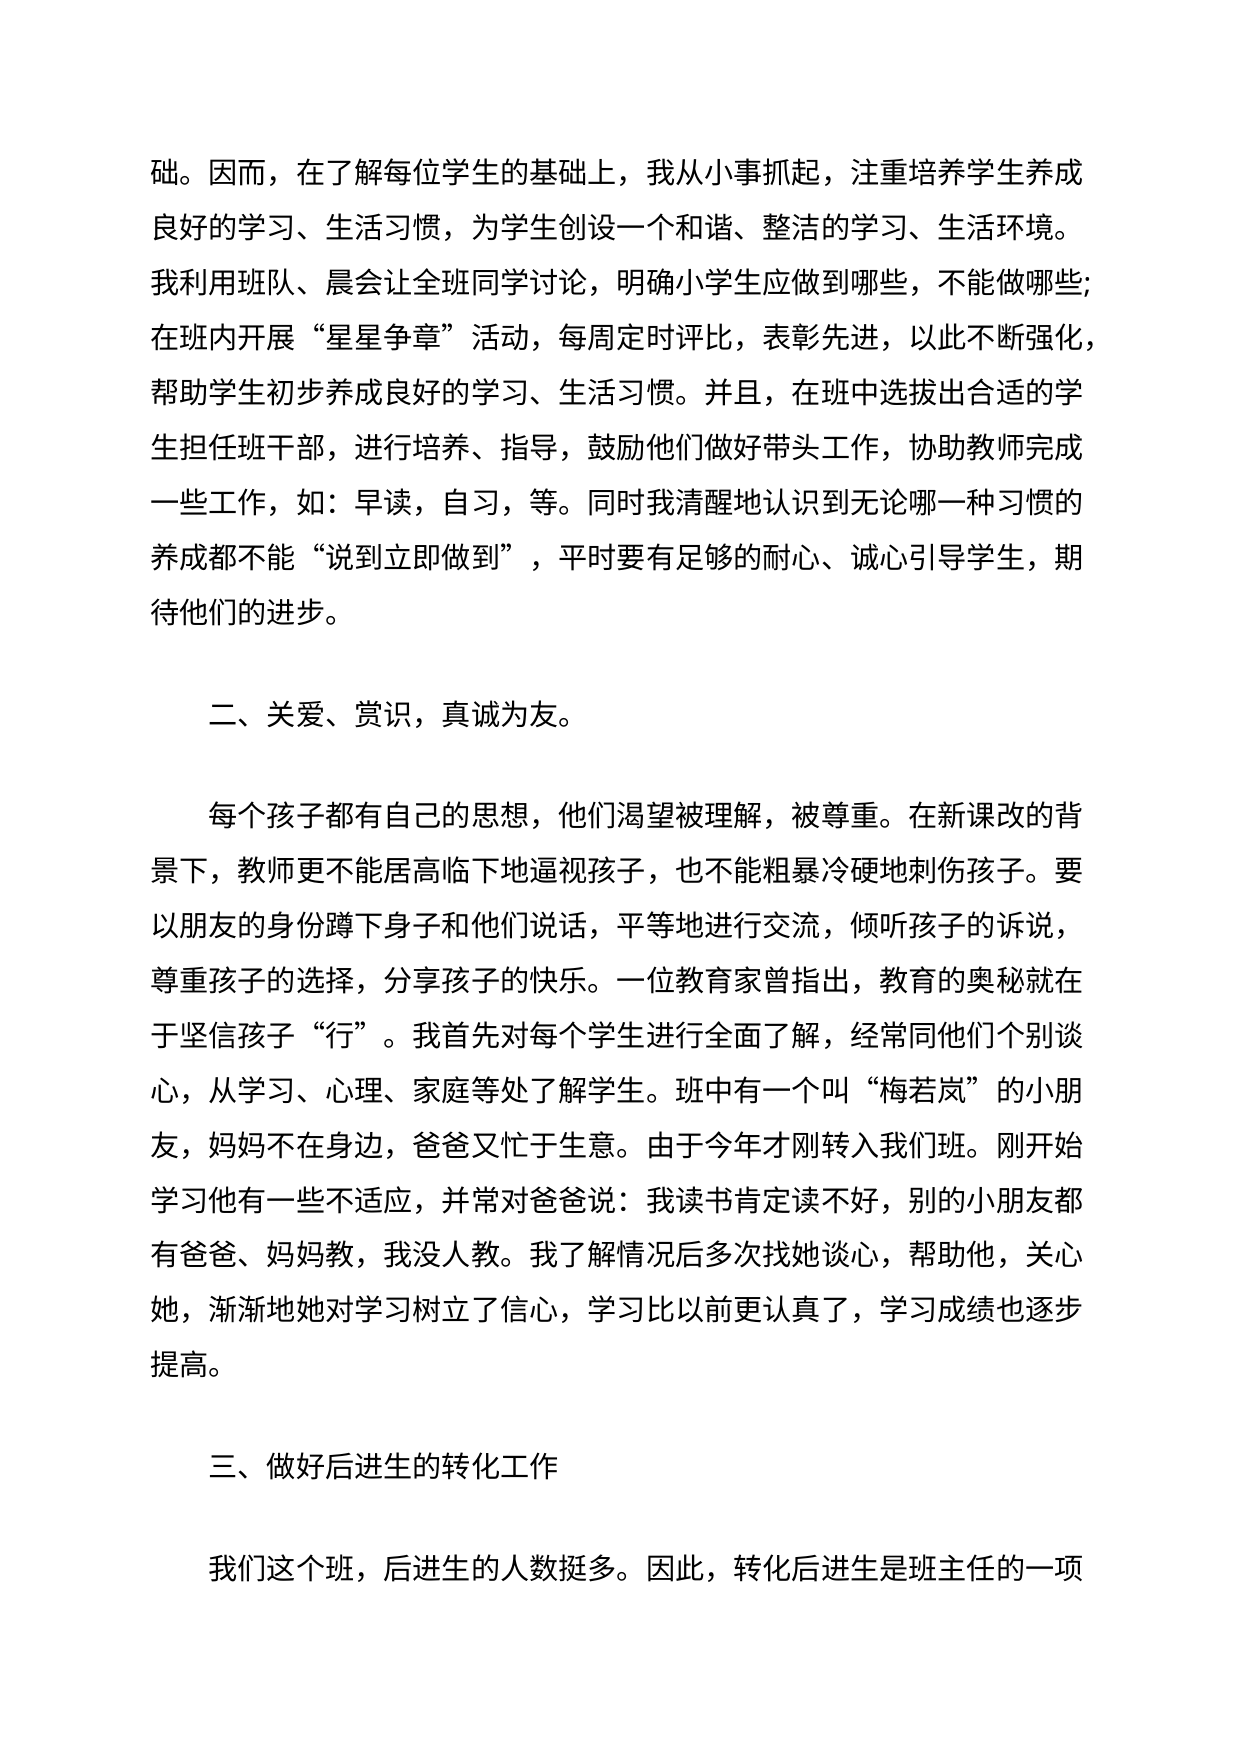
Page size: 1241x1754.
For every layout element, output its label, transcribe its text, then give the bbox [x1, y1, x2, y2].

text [150, 150, 1090, 632]
text 三、做好后进生的转化工作 [150, 1443, 1090, 1486]
text 二、关爱、赏识，真诚为友。 [150, 691, 1090, 733]
text 每个孩子都有自己的思想，他们渴望被理解，被尊重。在新课改的背景下，教师更不能居高临下地逼视孩子，也不能粗暴冷硬地刺伤孩子。要以朋友的身份蹲下身子和他们说话，平等地进行交流，倾听孩子的诉说，尊重孩子的选择，分享孩子的快乐。一位教育家曾指出，教育的奥秘就在于坚信孩子“行”。我首先对每个学生进行全面了解，经常同他们个别谈心，从学习、心理、家庭等处了解学生。班中有一个叫“梅若岚”的小朋友，妈妈不在身边，爸爸又忙于生意。由于今年才刚转入我们班。刚开始学习他有一些不适应，并常对爸爸说：我读书肯定读不好，别的小朋友都有爸爸、妈妈教，我没人教。我了解情况后多次找她谈心，帮助他，关心她，渐渐地她对学习树立了信心，学习比以前更认真了，学习成绩也逐步提高。 [150, 793, 1090, 1384]
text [150, 1545, 1090, 1588]
